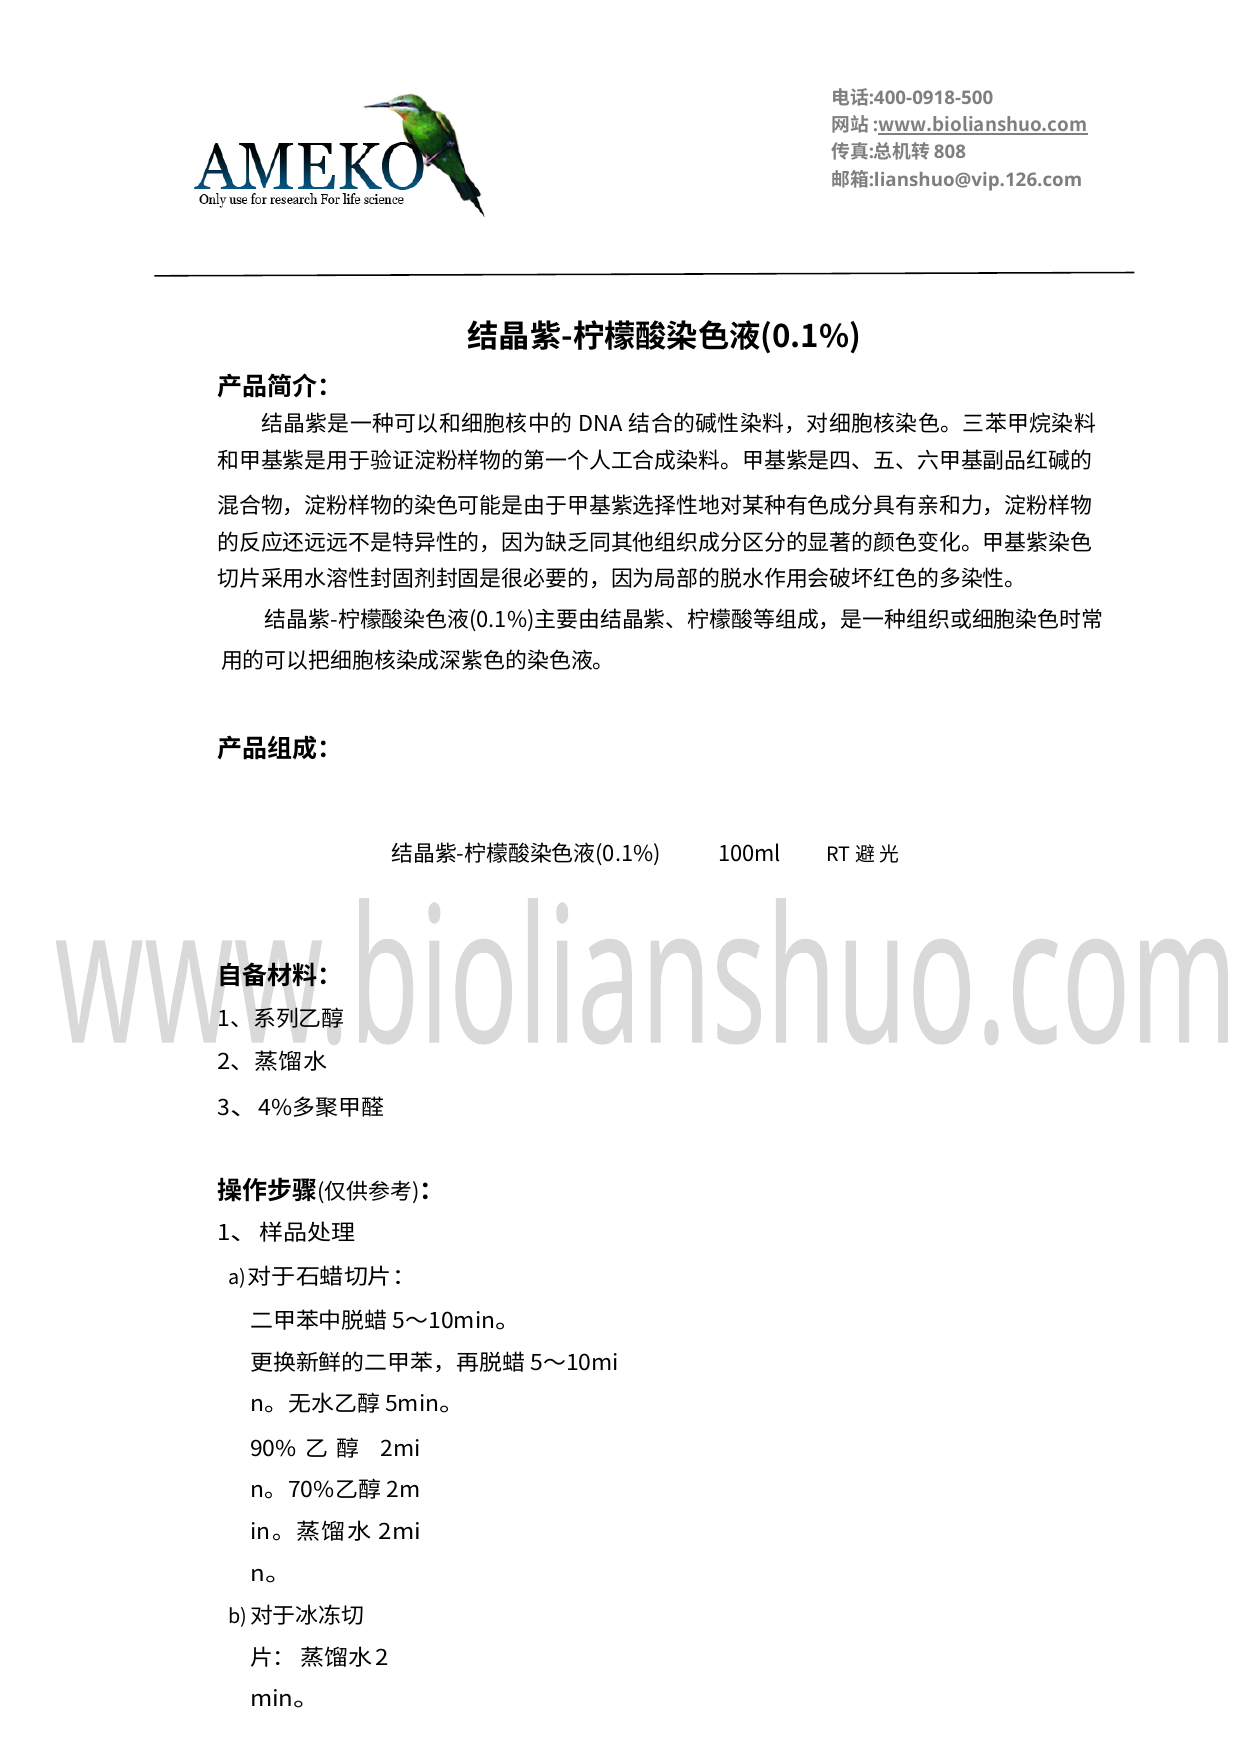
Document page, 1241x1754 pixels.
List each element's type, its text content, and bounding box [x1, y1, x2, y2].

text 90%乙醇 2min。70%乙醇 2min。蒸馏水 2min。 [250, 1423, 421, 1589]
text 结晶紫-柠檬酸染色液(0.1%) [467, 311, 1109, 357]
text 2、蒸馏水 [217, 1036, 1109, 1078]
picture [175, 77, 522, 217]
text 二甲苯中脱蜡 5～10min。 [250, 1295, 1109, 1337]
list 对于石蜡切片： [228, 1251, 1109, 1293]
text 1、系列乙醇 [217, 993, 1109, 1035]
subtitle 自备材料： [217, 951, 1109, 993]
text 更换新鲜的二甲苯，再脱蜡 5～10min。无水乙醇 5min。 [250, 1337, 648, 1420]
text 操作步骤(仅供参考)： [217, 1166, 1109, 1207]
subtitle 产品组成： [217, 729, 1109, 765]
text 1、样品处理 [217, 1207, 1109, 1249]
text 结晶紫-柠檬酸染色液(0.1%) 100ml RT 避 光 [181, 836, 1109, 868]
text 混合物，淀粉样物的染色可能是由于甲基紫选择性地对某种有色成分具有亲和力，淀粉样物的反应还远远不是特异性的，因为缺乏同其他组织成分区分的显著的颜色变化。甲基紫染色切片采用水溶性封固剂封固是很必要的，因为局部的脱水作用会破坏红色的多染性。 [217, 484, 1093, 594]
text 3、4%多聚甲醛 [217, 1082, 1109, 1123]
subtitle 产品简介： [217, 366, 347, 402]
text 结晶紫-柠檬酸染色液(0.1%)主要由结晶紫、柠檬酸等组成，是一种组织或细胞染色时常用的可以把细胞核染成深紫色的染色液。 [221, 594, 1109, 677]
text 结晶紫是一种可以和细胞核中的 DNA 结合的碱性染料，对细胞核染色。三苯甲烷染料和甲基紫是用于验证淀粉样物的第一个人工合成染料。甲基紫是四、五、六甲基副品红碱的 [217, 402, 1097, 475]
list 对于冰冻切片： 蒸馏水 2min。 [228, 1590, 403, 1715]
